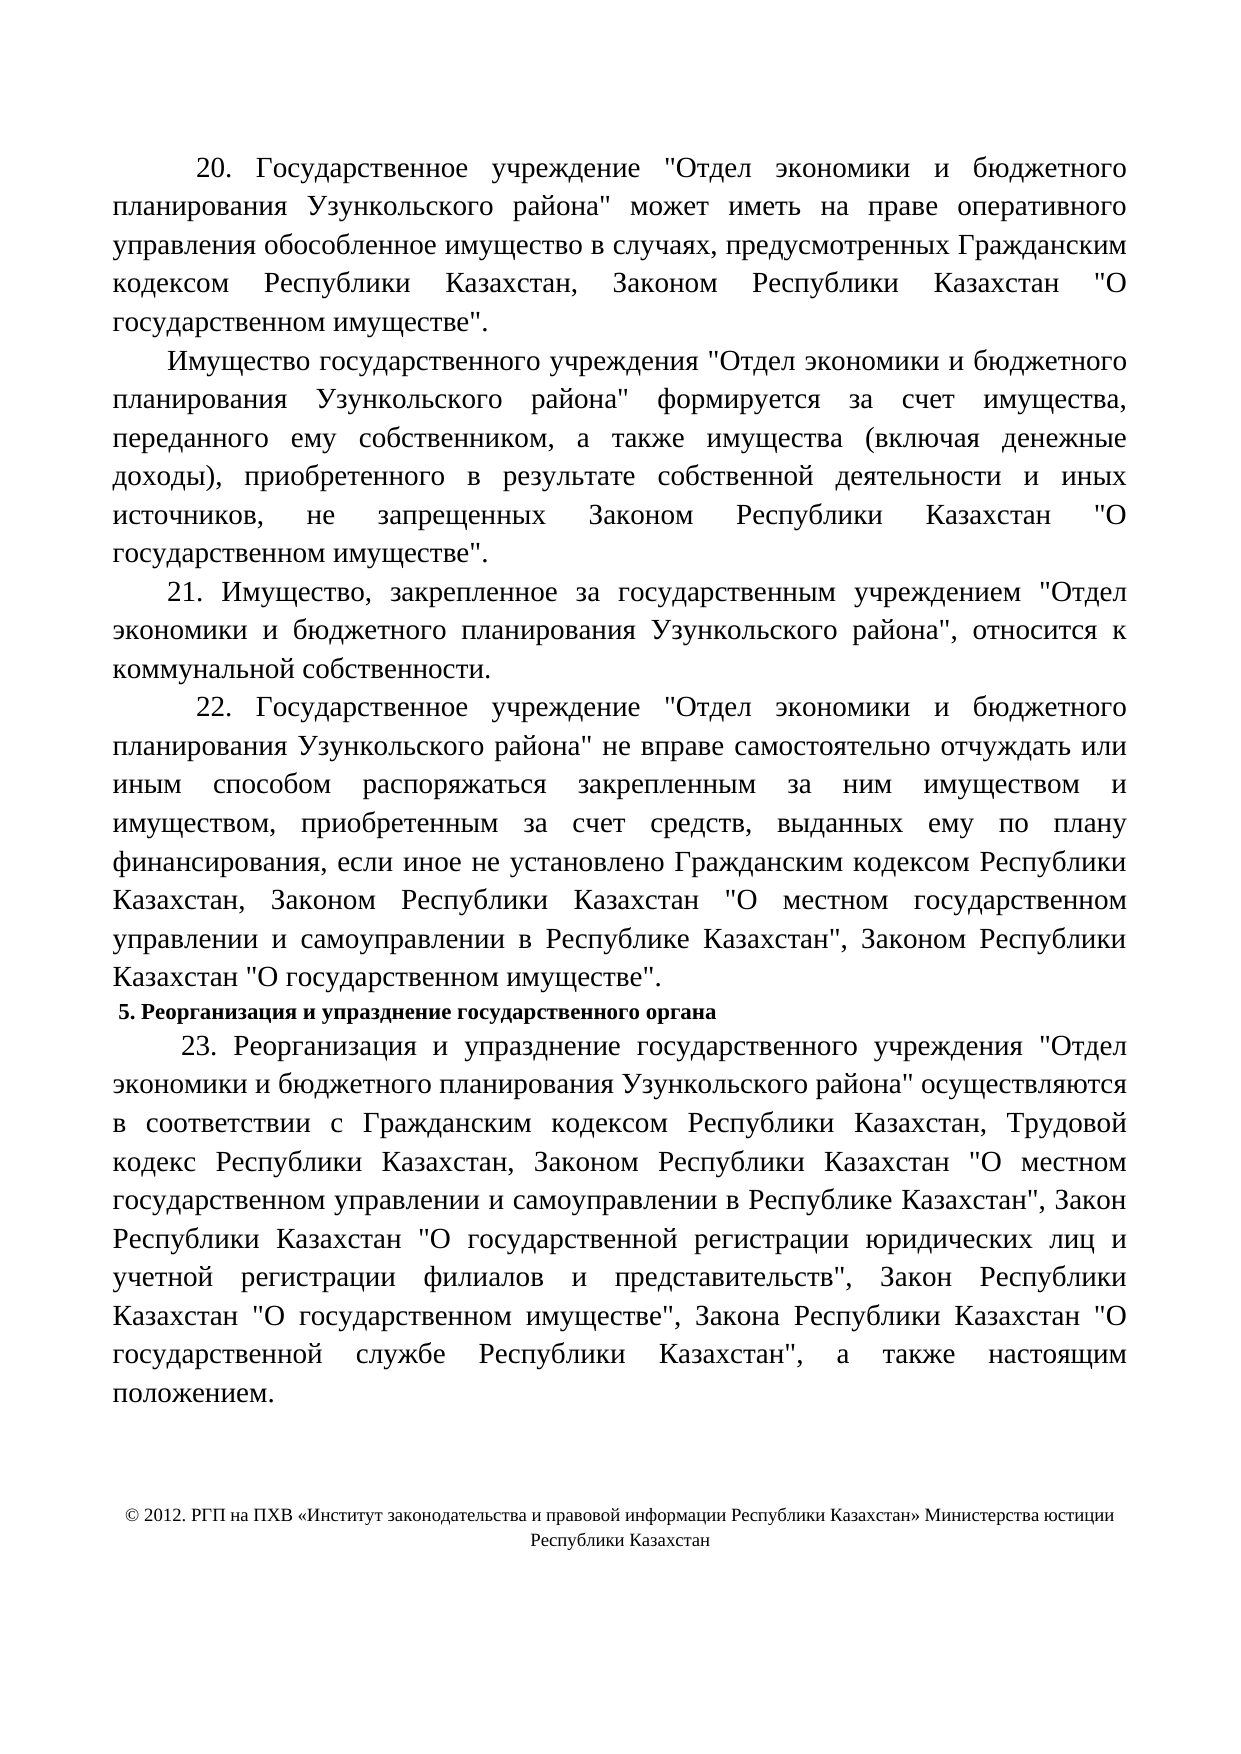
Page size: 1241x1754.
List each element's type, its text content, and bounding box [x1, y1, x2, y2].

text Имущество государственного учреждения "Отдел экономики и бюджетного планирования Узункольского района" формируется за счет имущества, переданного ему собственником, а также имущества (включая денежные доходы), приобретенного в результате собственной деятельности и иных источников, не запрещенных Законом Республики Казахстан "О государственном имуществе". [112, 343, 1128, 569]
text 20. Государственное учреждение "Отдел экономики и бюджетного планирования Узункольского района" может иметь на праве оперативного управления обособленное имущество в случаях, предусмотренных Гражданским кодексом Республики Казахстан, Законом Республики Казахстан "О государственном имуществе". [112, 150, 1128, 338]
text 22. Государственное учреждение "Отдел экономики и бюджетного планирования Узункольского района" не вправе самостоятельно отчуждать или иным способом распоряжаться закрепленным за ним имуществом и имуществом, приобретенным за счет средств, выданных ему по плану финансирования, если иное не установлено Гражданским кодексом Республики Казахстан, Законом Республики Казахстан "О местном государственном управлении и самоуправлении в Республике Казахстан", Законом Республики Казахстан "О государственном имуществе". [112, 689, 1128, 993]
text 23. Реорганизация и упразднение государственного учреждения "Отдел экономики и бюджетного планирования Узункольского района" осуществляются в соответствии с Гражданским кодексом Республики Казахстан, Трудовой кодекс Республики Казахстан, Законом Республики Казахстан "О местном государственном управлении и самоуправлении в Республике Казахстан", Закон Республики Казахстан "О государственной регистрации юридических лиц и учетной регистрации филиалов и представительств", Закон Республики Казахстан "О государственном имуществе", Закона Республики Казахстан "О государственной службе Республики Казахстан", а также настоящим положением. [112, 1028, 1128, 1408]
text © 2012. РГП на ПХВ «Институт законодательства и правовой информации Республики Казахстан» Министерства юстиции Республики Казахстан [112, 1504, 1128, 1551]
text 21. Имущество, закрепленное за государственным учреждением "Отдел экономики и бюджетного планирования Узункольского района", относится к коммунальной собственности. [112, 574, 1128, 684]
text 5. Реорганизация и упразднение государственного органа [112, 998, 1128, 1024]
